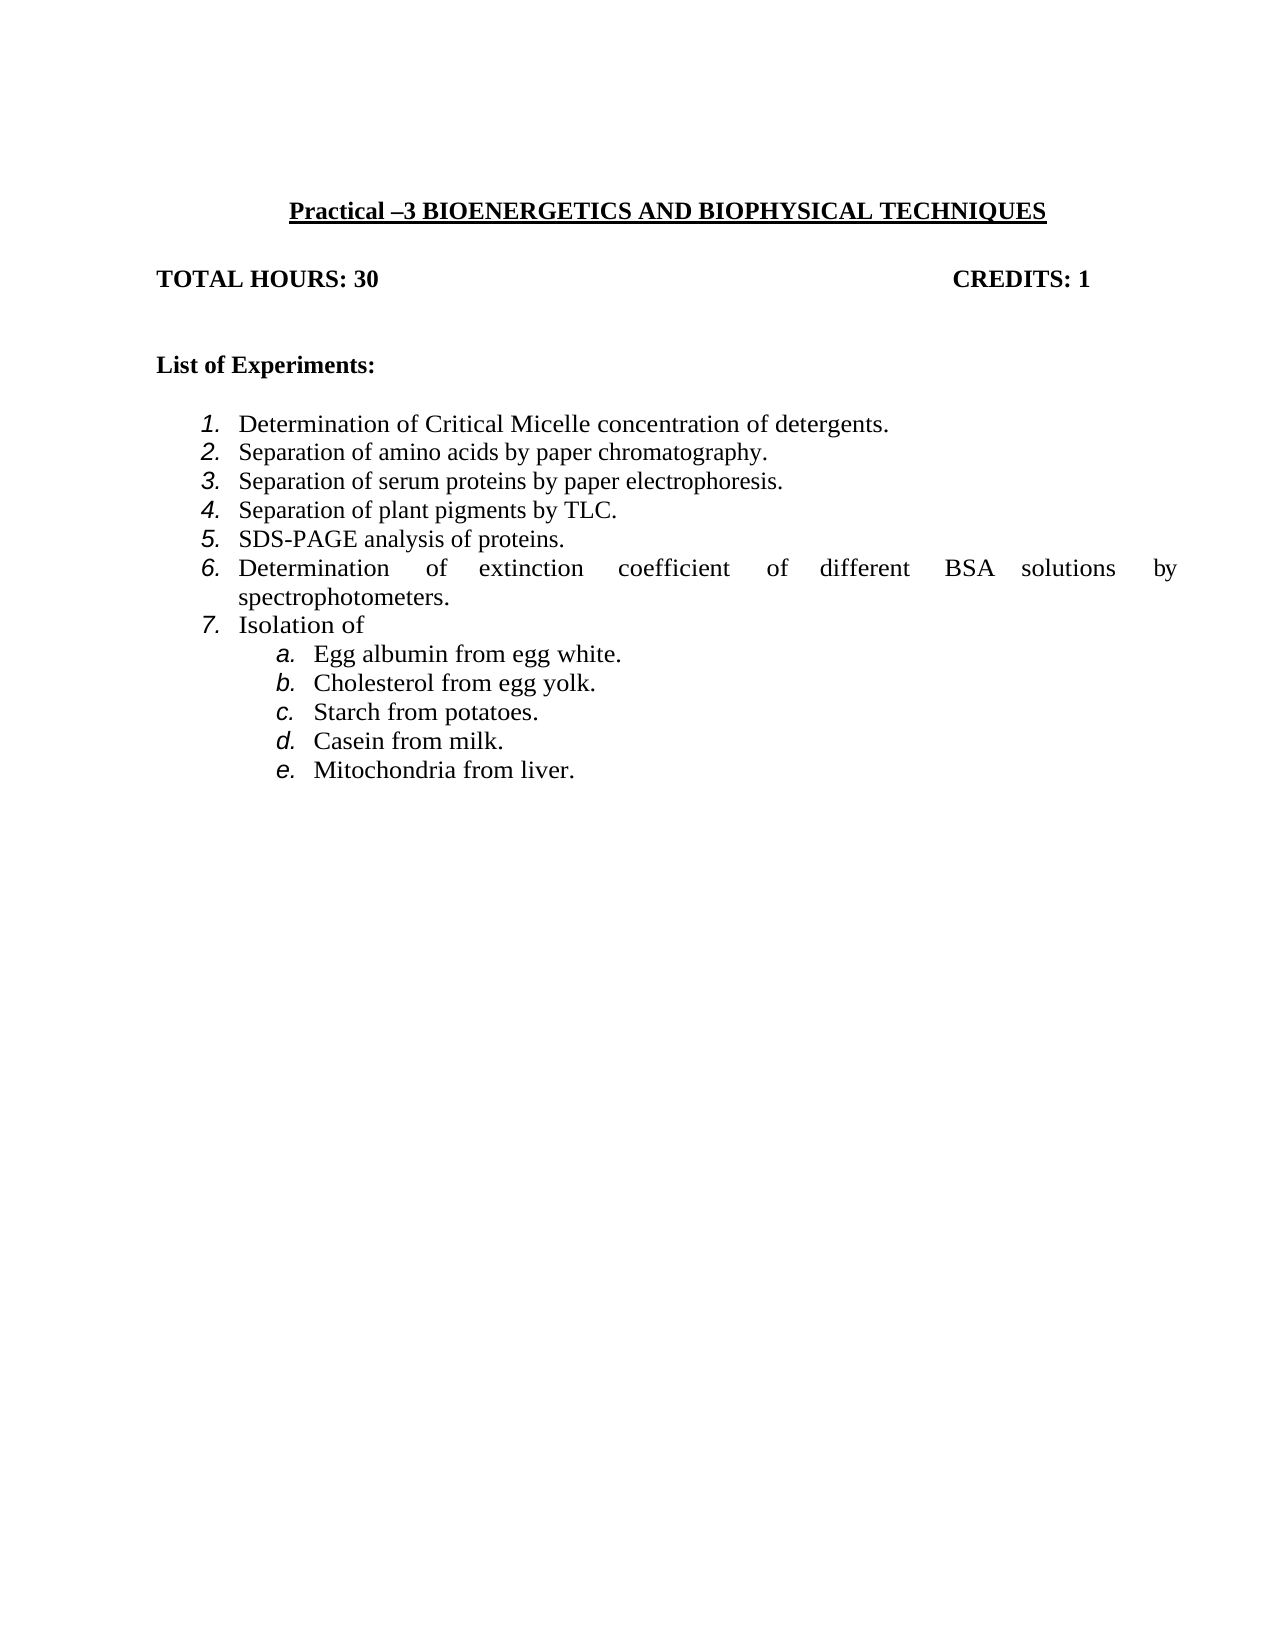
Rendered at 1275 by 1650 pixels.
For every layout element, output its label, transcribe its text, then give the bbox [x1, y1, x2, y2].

list Isolation of [201, 610, 1196, 639]
list SDS-PAGE analysis of proteins. [201, 524, 1196, 553]
list Cholesterol from egg yolk. [276, 668, 1196, 697]
text TOTAL HOURS: 30 CREDITS: 1 [156, 264, 1196, 293]
list Mitochondria from liver. [276, 755, 1196, 783]
subtitle List of Experiments: [156, 351, 1196, 379]
subtitle Practical –3 BIOENERGETICS AND BIOPHYSICAL TECHNIQUES [139, 196, 1196, 225]
list Determination of Critical Micelle concentration of detergents. [201, 408, 1196, 437]
list Separation of serum proteins by paper electrophoresis. [201, 466, 1196, 495]
list Starch from potatoes. [276, 697, 1196, 726]
list Determination of extinction coefficient of different BSA solutions by spectrophotometers. [201, 553, 1179, 610]
list Separation of plant pigments by TLC. [201, 495, 1196, 524]
list Casein from milk. [276, 726, 1196, 755]
list Egg albumin from egg white. [276, 639, 1196, 668]
list Separation of amino acids by paper chromatography. [201, 437, 1196, 466]
